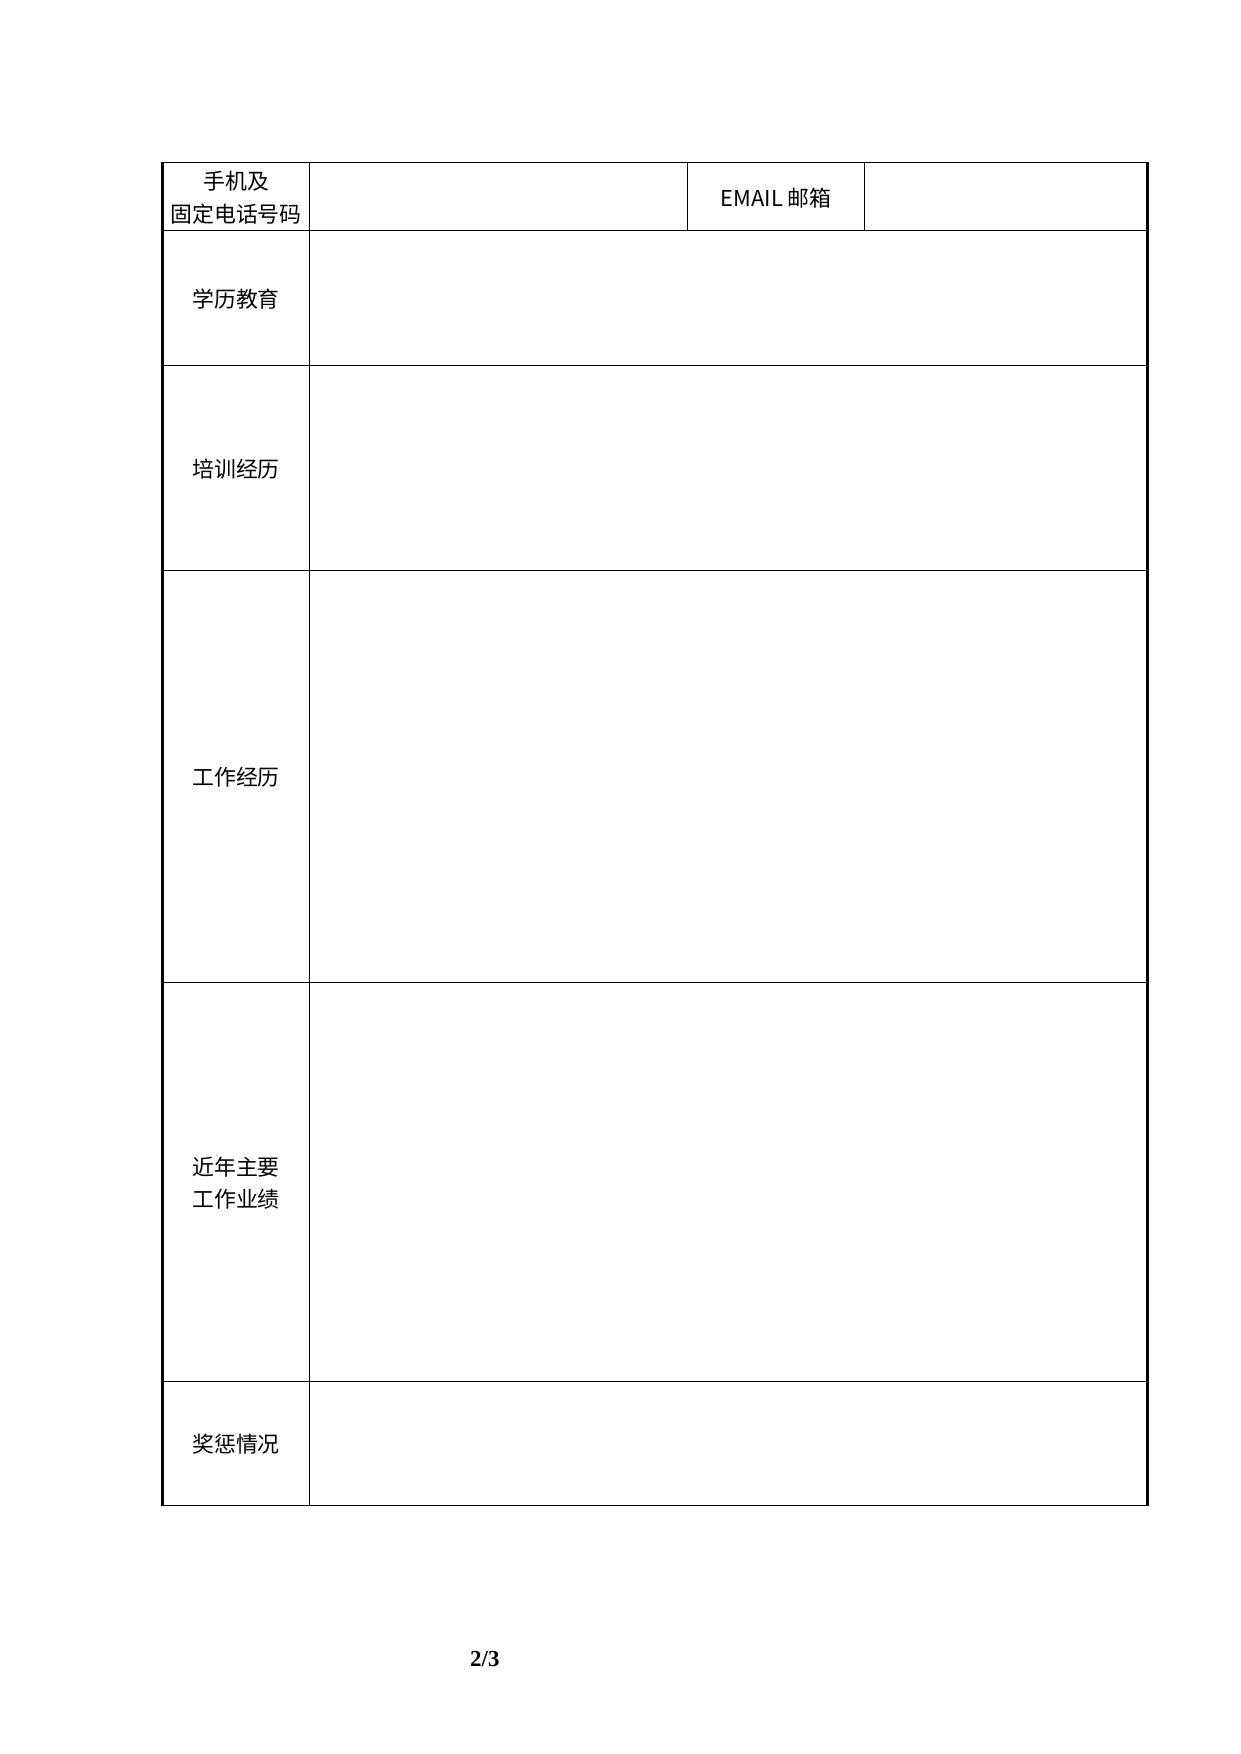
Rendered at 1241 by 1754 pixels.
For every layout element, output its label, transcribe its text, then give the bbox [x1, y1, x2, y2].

table_cell [310, 163, 687, 230]
table_cell 近年主要 工作业绩 [164, 983, 309, 1381]
table_cell 奖惩情况 [164, 1382, 309, 1504]
table_cell 培训经历 [164, 366, 309, 569]
table_cell 学历教育 [164, 231, 309, 365]
table_cell [310, 366, 1146, 569]
table_cell 工作经历 [164, 571, 309, 982]
table_cell [310, 983, 1146, 1381]
table_cell 手机及 固定电话号码 [164, 163, 309, 230]
table_cell [310, 571, 1146, 982]
table_cell [310, 1382, 1146, 1504]
table_cell [310, 231, 1146, 365]
table_cell EMAIL邮箱 [688, 163, 864, 230]
table_cell [865, 163, 1146, 230]
